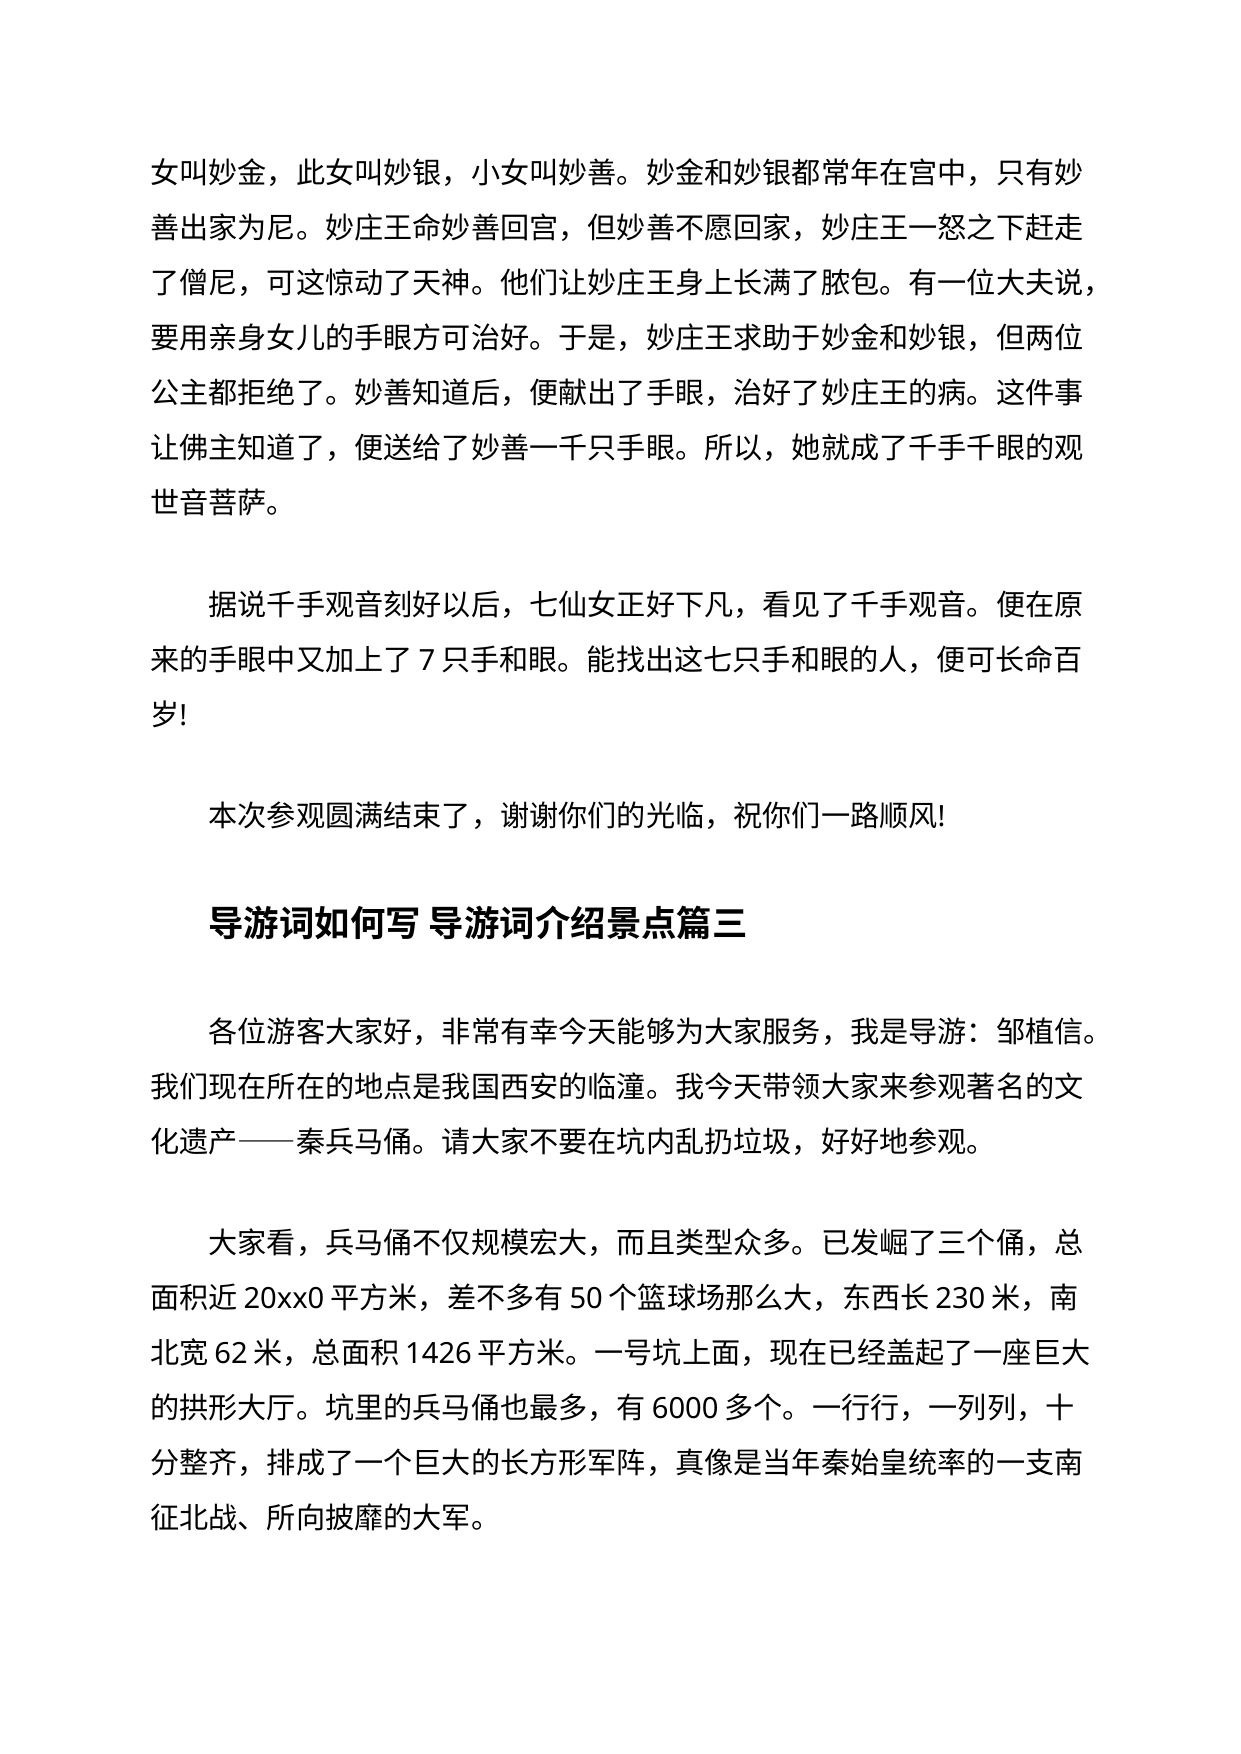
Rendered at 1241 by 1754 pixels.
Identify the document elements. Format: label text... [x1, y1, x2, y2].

text 大家看，兵马俑不仅规模宏大，而且类型众多。已发崛了三个俑，总面积近20xx0平方米，差不多有50个篮球场那么大，东西长230米，南北宽62米，总面积1426平方米。一号坑上面，现在已经盖起了一座巨大的拱形大厅。坑里的兵马俑也最多，有6000多个。一行行，一列列，十分整齐，排成了一个巨大的长方形军阵，真像是当年秦始皇统率的一支南征北战、所向披靡的大军。 [150, 1220, 1090, 1537]
text 本次参观圆满结束了，谢谢你们的光临，祝你们一路顺风! [150, 793, 1090, 835]
text 据说千手观音刻好以后，七仙女正好下凡，看见了千手观音。便在原来的手眼中又加上了7只手和眼。能找出这七只手和眼的人，便可长命百岁! [150, 581, 1090, 733]
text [150, 150, 1090, 522]
text 各位游客大家好，非常有幸今天能够为大家服务，我是导游：邹植信。我们现在所在的地点是我国西安的临潼。我今天带领大家来参观著名的文化遗产——秦兵马俑。请大家不要在坑内乱扔垃圾，好好地参观。 [150, 1008, 1090, 1161]
text 导游词如何写 导游词介绍景点篇三 [150, 895, 1090, 946]
